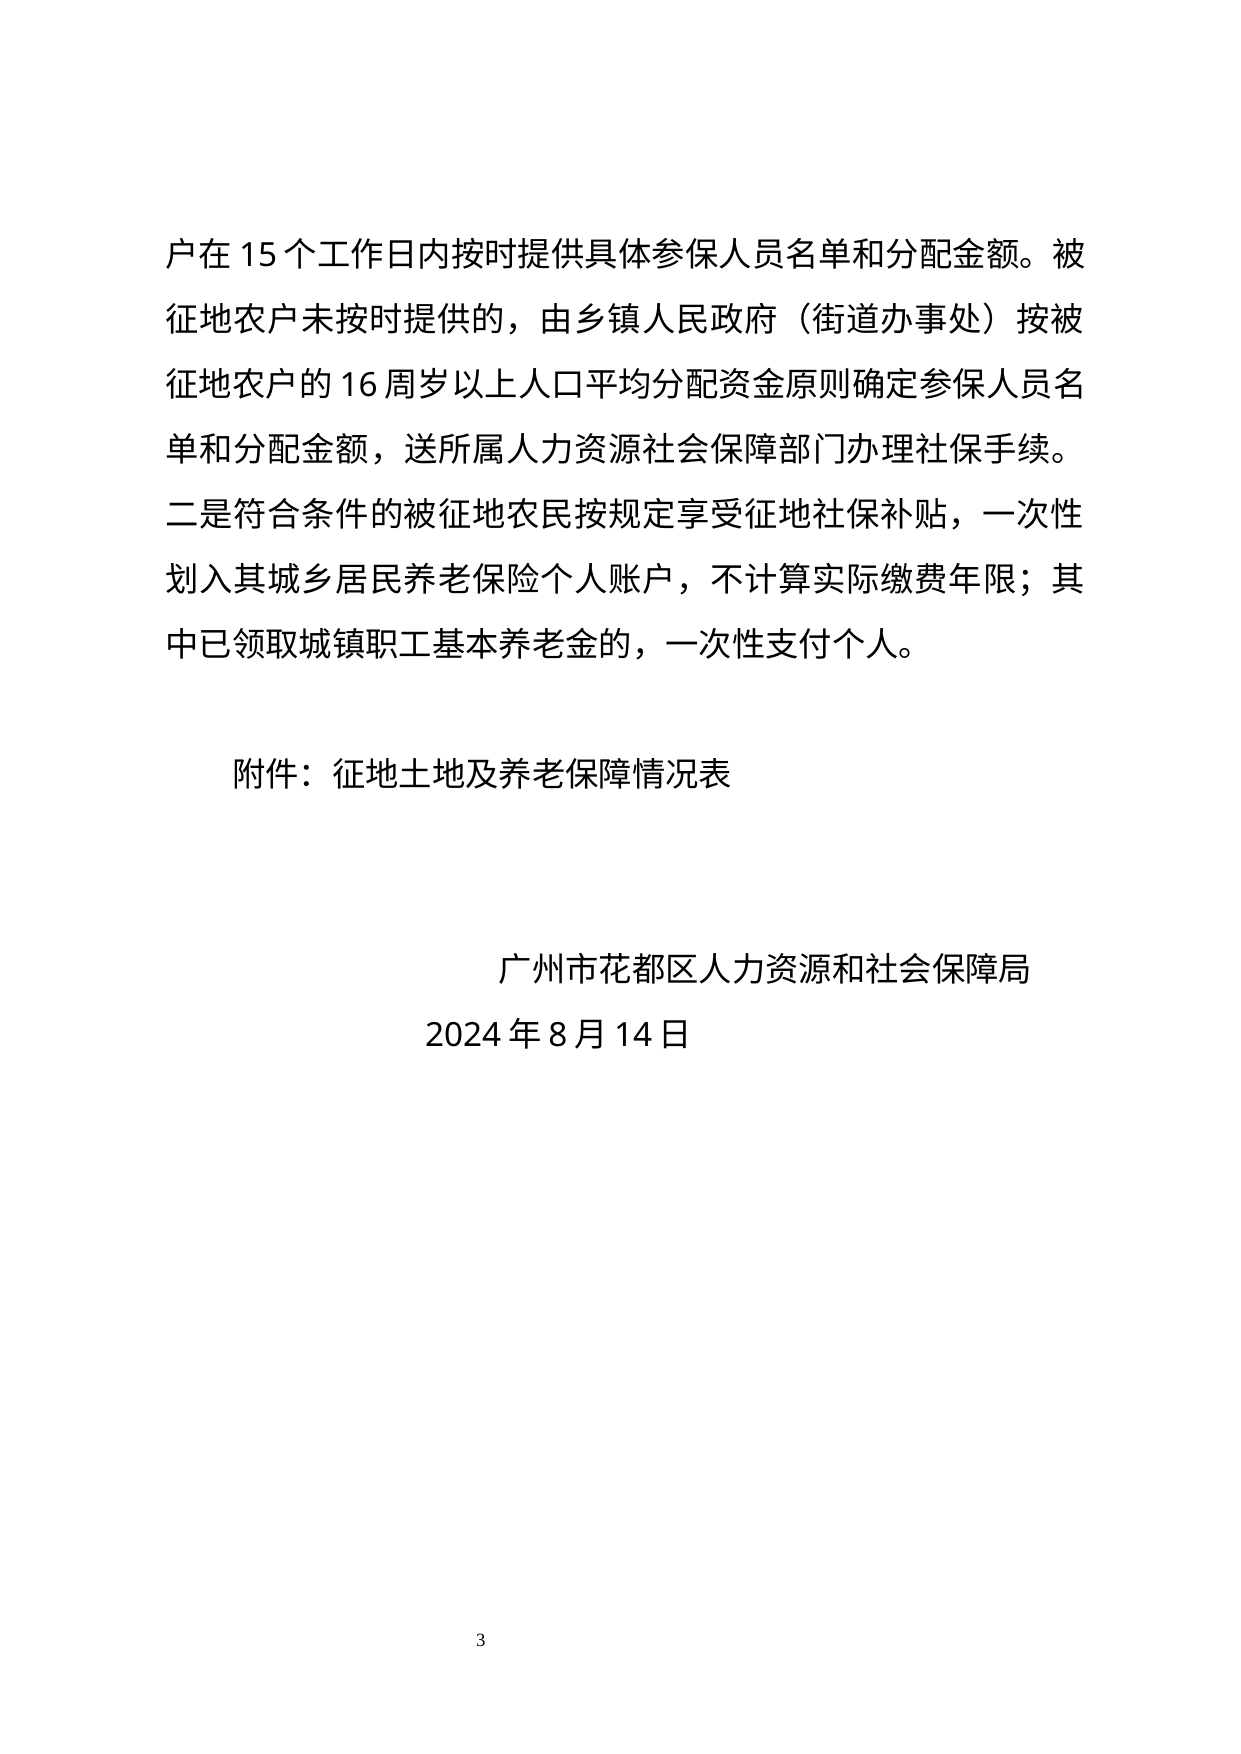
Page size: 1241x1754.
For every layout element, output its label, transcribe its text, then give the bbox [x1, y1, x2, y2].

text 广州市花都区人力资源和社会保障局 [165, 934, 1087, 999]
text 2024年8月14日 [165, 999, 1087, 1064]
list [165, 219, 1087, 674]
text 附件：征地土地及养老保障情况表 [165, 739, 1087, 804]
